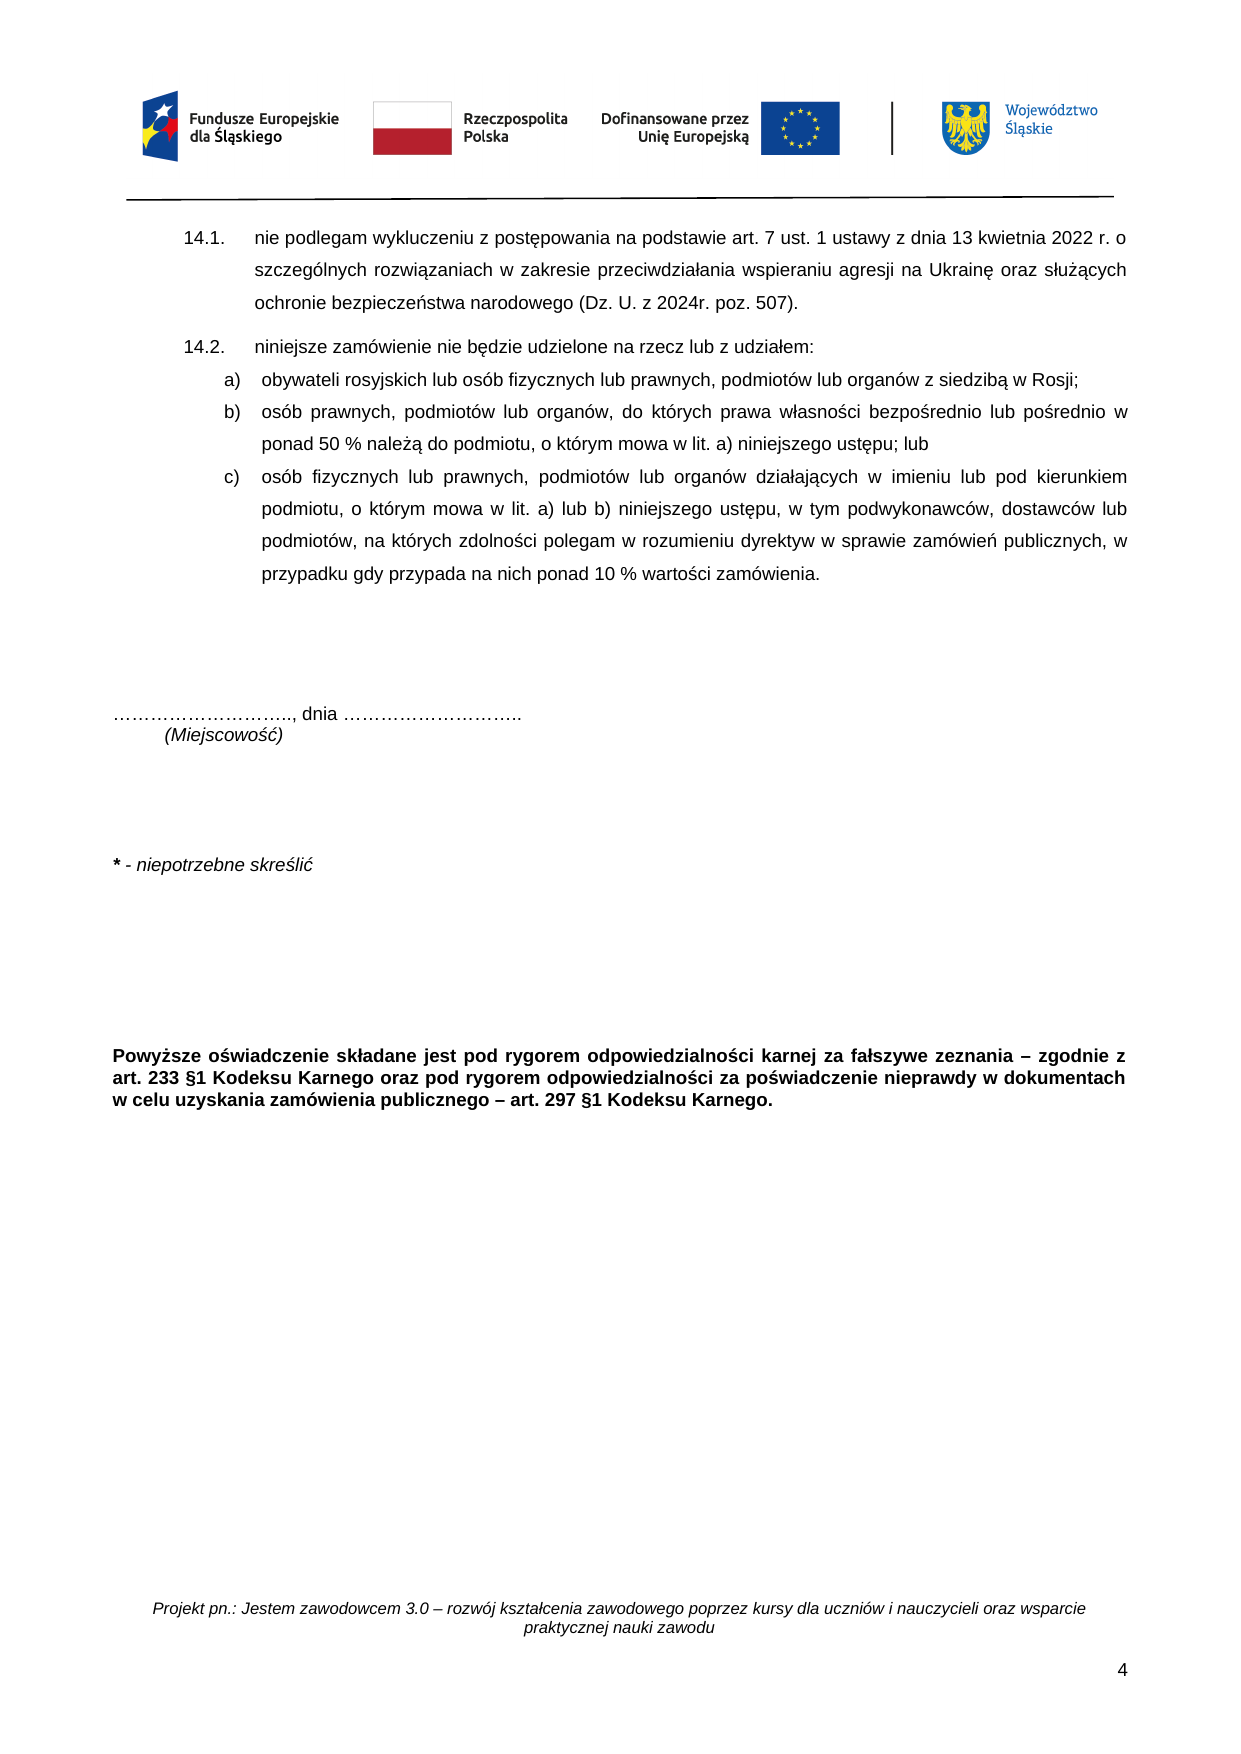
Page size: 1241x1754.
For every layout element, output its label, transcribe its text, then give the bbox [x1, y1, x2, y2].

picture [125, 73, 1115, 179]
list obywateli rosyjskich lub osób fizycznych lub prawnych, podmiotów lub organów z siedzibą w Rosji; [224, 368, 1128, 390]
text Powyższe oświadczenie składane jest pod rygorem odpowiedzialności karnej za fałszywe zeznania – zgodnie z art. 233 §1 Kodeksu Karnego oraz pod rygorem odpowiedzialności za poświadczenie nieprawdy w dokumentach w celu uzyskania zamówienia publicznego – art. 297 §1 Kodeksu Karnego. [112, 1045, 1128, 1110]
text (Miejscowość) [112, 724, 1128, 746]
text * - niepotrzebne skreślić [112, 853, 1128, 875]
list osób fizycznych lub prawnych, podmiotów lub organów działających w imieniu lub pod kierunkiem podmiotu, o którym mowa w lit. a) lub b) niniejszego ustępu, w tym podwykonawców, dostawców lub podmiotów, na których zdolności polegam w rozumieniu dyrektyw w sprawie zamówień publicznych, w przypadku gdy przypada na nich ponad 10 % wartości zamówienia. [224, 465, 1128, 584]
list osób prawnych, podmiotów lub organów, do których prawa własności bezpośrednio lub pośrednio w ponad 50 % należą do podmiotu, o którym mowa w lit. a) niniejszego ustępu; lub [224, 401, 1128, 455]
list nie podlegam wykluczeniu z postępowania na podstawie art. 7 ust. 1 ustawy z dnia 13 kwietnia 2022 r. o szczególnych rozwiązaniach w zakresie przeciwdziałania wspieraniu agresji na Ukrainę oraz służących ochronie bezpieczeństwa narodowego (Dz. U. z 2024r. poz. 507). [183, 227, 1128, 313]
list niniejsze zamówienie nie będzie udzielone na rzecz lub z udziałem: [183, 336, 1128, 358]
text ……………………….., dnia ……………………….. [112, 702, 1128, 724]
